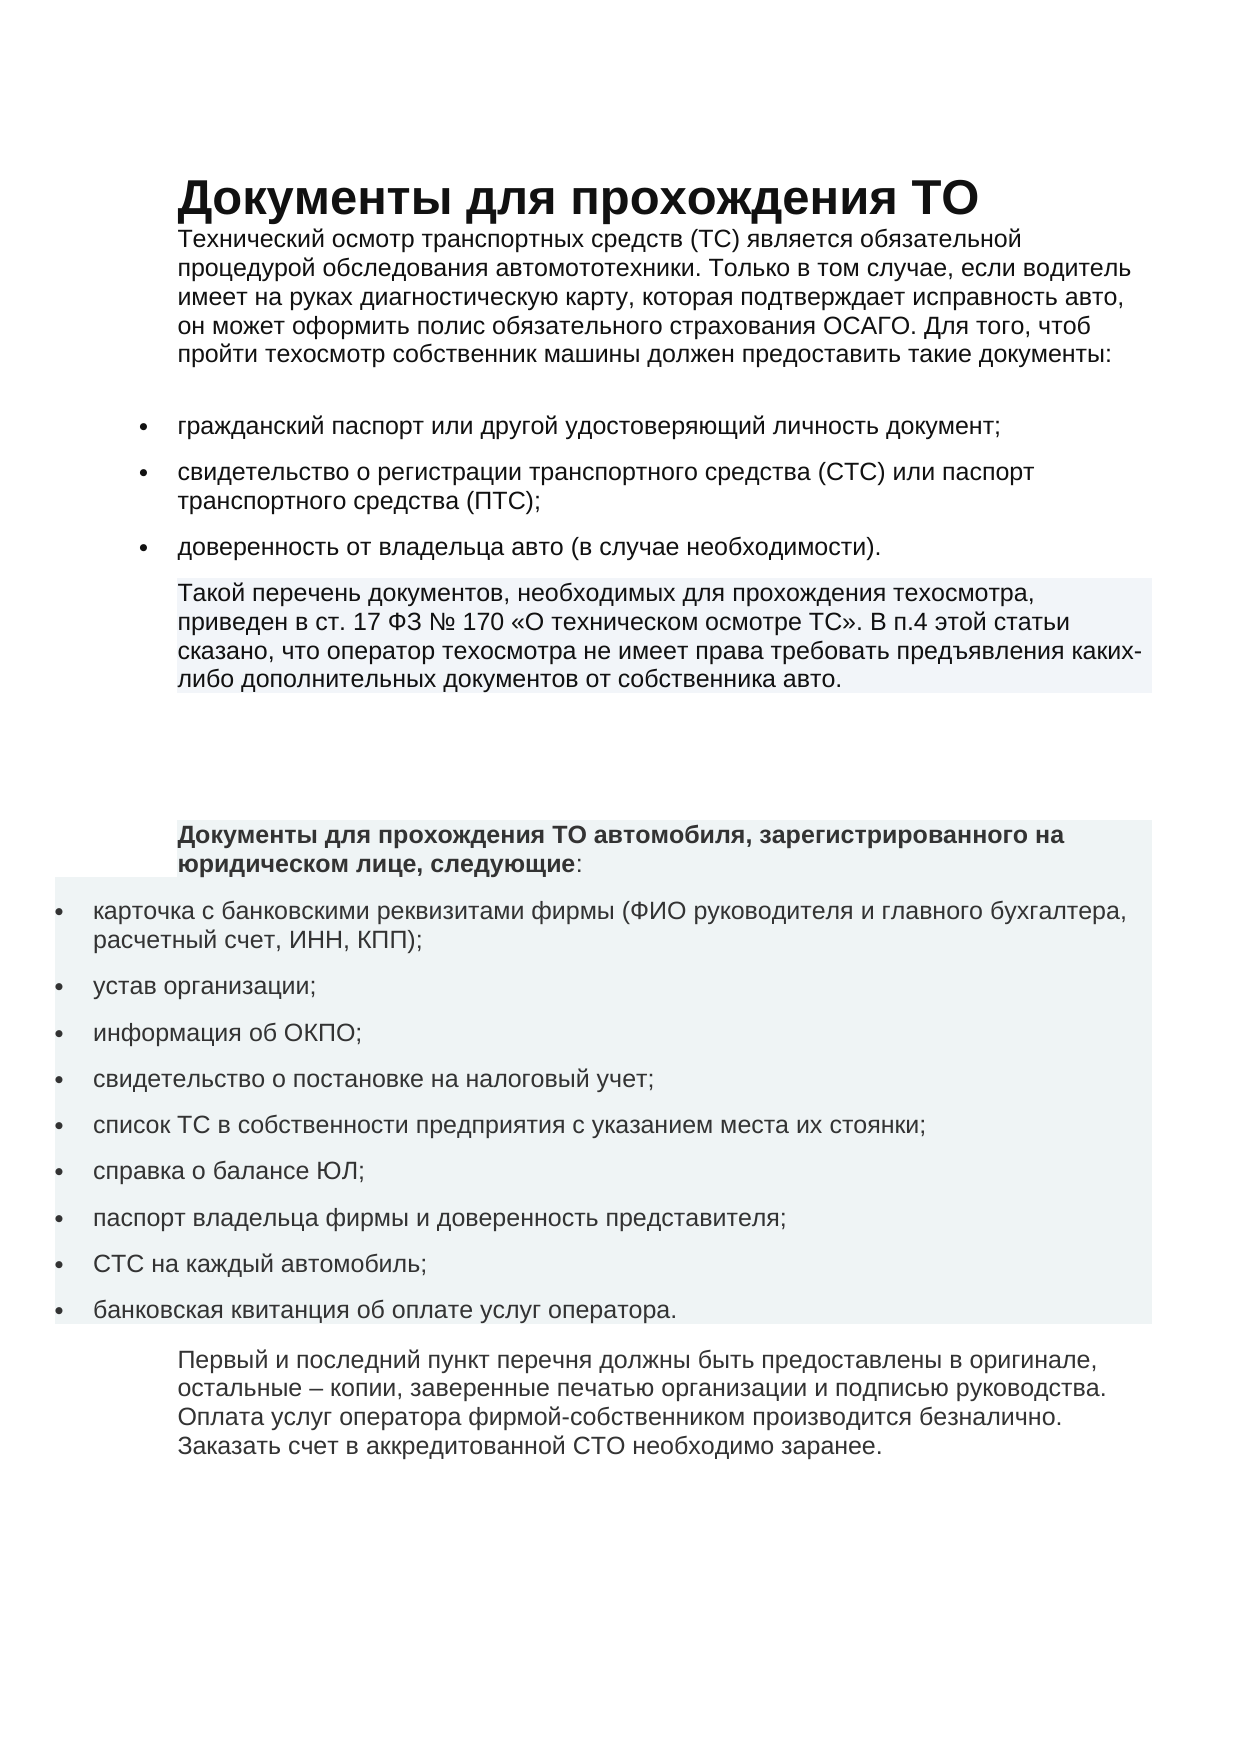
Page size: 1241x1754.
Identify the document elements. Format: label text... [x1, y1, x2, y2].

list СТС на каждый автомобиль; [55, 1249, 1152, 1277]
text Документы для прохождения ТО [177, 168, 1152, 224]
text Первый и последний пункт перечня должны быть предоставлены в оригинале, остальные – копии, заверенные печатью организации и подписью руководства. Оплата услуг оператора фирмой-собственником производится безналично. Заказать счет в аккредитованной СТО необходимо заранее. [177, 1344, 1152, 1459]
text Такой перечень документов, необходимых для прохождения техосмотра, приведен в ст. 17 ФЗ № 170 «О техническом осмотре ТС». В п.4 этой статьи сказано, что оператор техосмотра не имеет права требовать предъявления каких-либо дополнительных документов от собственника авто. [177, 578, 1152, 693]
list информация об ОКПО; [55, 1017, 1152, 1046]
list карточка с банковскими реквизитами фирмы (ФИО руководителя и главного бухгалтера, расчетный счет, ИНН, КПП); [55, 896, 1152, 954]
list свидетельство о постановке на налоговый учет; [55, 1064, 1152, 1092]
text Технический осмотр транспортных средств (ТС) является обязательной процедурой обследования автомототехники. Только в том случае, если водитель имеет на руках диагностическую карту, которая подтверждает исправность авто, он может оформить полис обязательного страхования ОСАГО. Для того, чтоб пройти техосмотр собственник машины должен предоставить такие документы: [177, 224, 1152, 368]
list справка о балансе ЮЛ; [55, 1156, 1152, 1185]
list свидетельство о регистрации транспортного средства (СТС) или паспорт транспортного средства (ПТС); [140, 457, 1152, 514]
list устав организации; [55, 971, 1152, 1000]
list список ТС в собственности предприятия с указанием места их стоянки; [55, 1110, 1152, 1139]
text Документы для прохождения ТО автомобиля, зарегистрированного на юридическом лице, следующие: [177, 820, 1152, 877]
list банковская квитанция об оплате услуг оператора. [55, 1295, 1152, 1324]
list гражданский паспорт или другой удостоверяющий личность документ; [140, 411, 1152, 439]
list доверенность от владельца авто (в случае необходимости). [140, 532, 1152, 561]
list паспорт владельца фирмы и доверенность представителя; [55, 1202, 1152, 1231]
